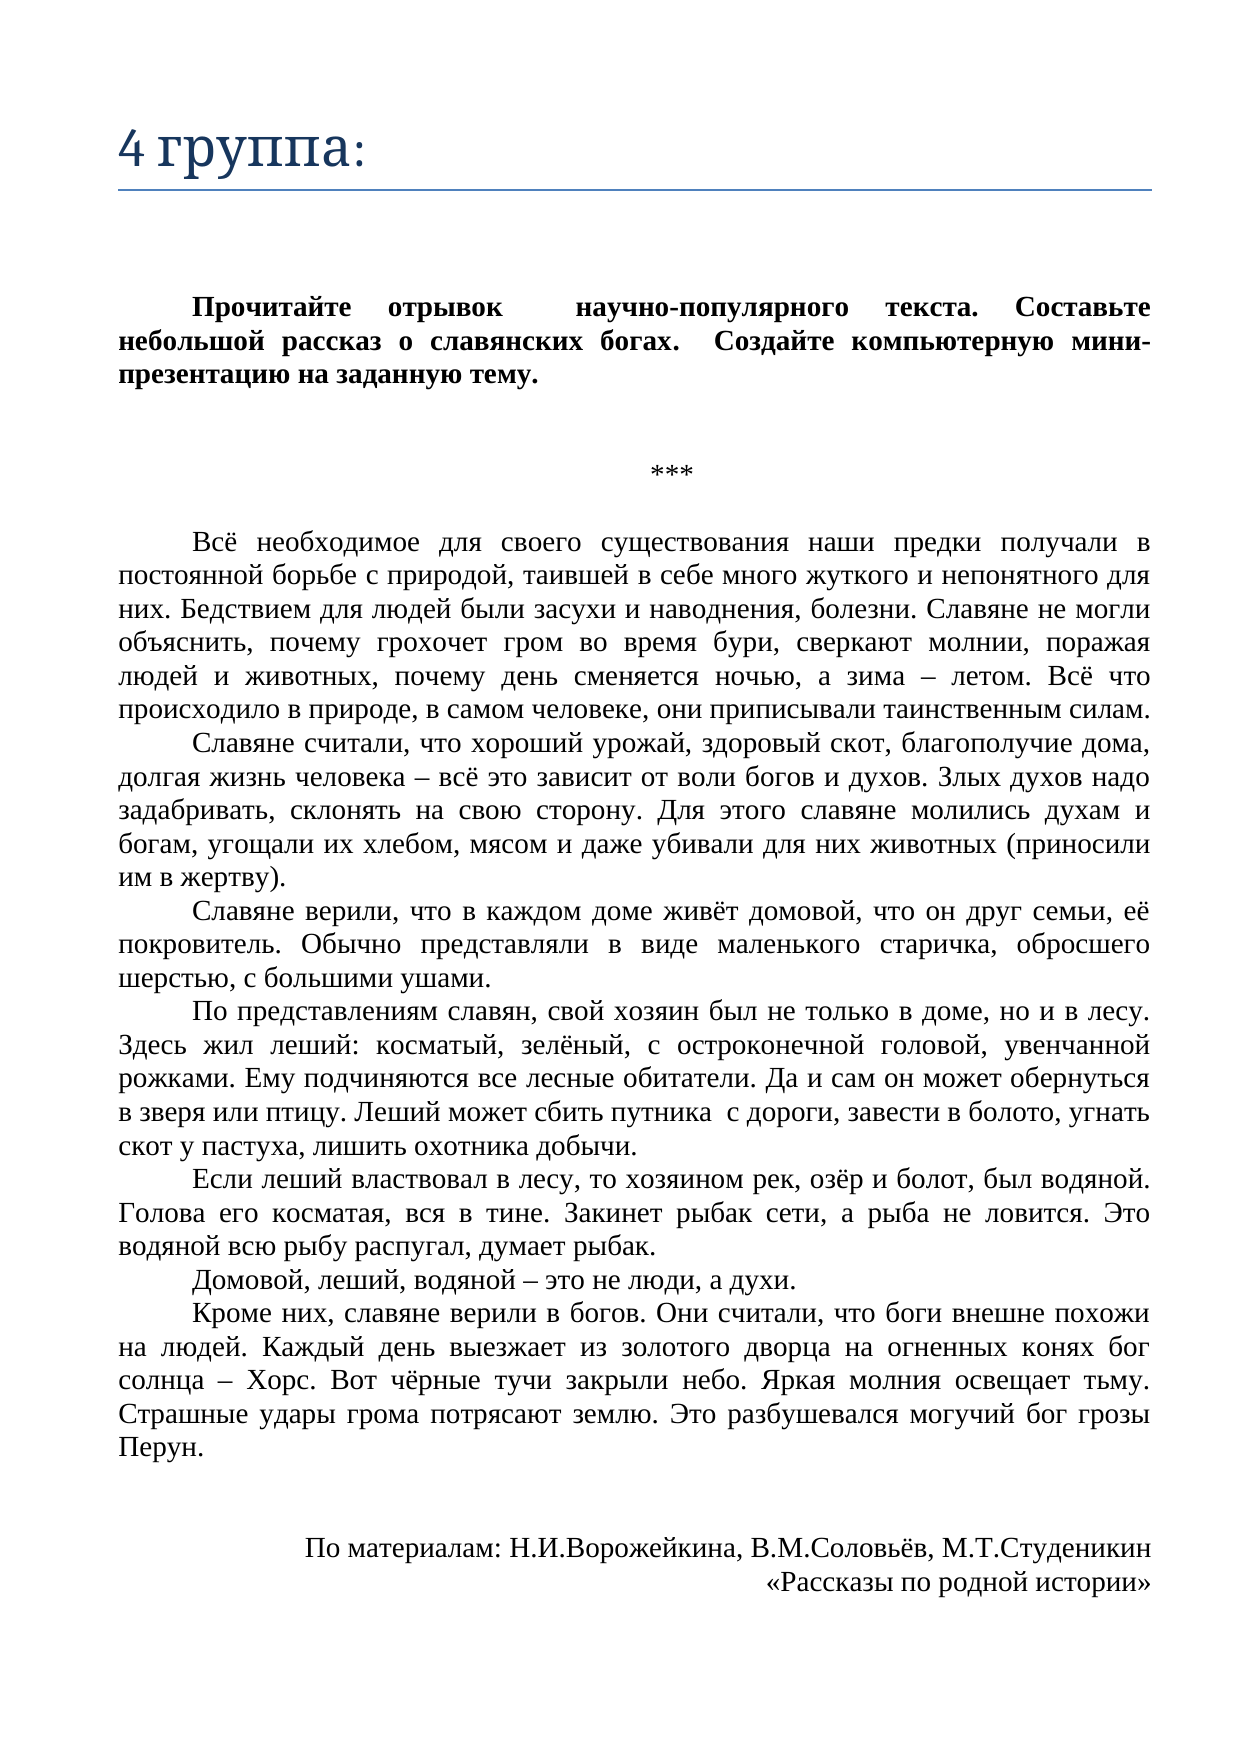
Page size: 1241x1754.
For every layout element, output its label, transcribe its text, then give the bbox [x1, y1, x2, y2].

text Славяне считали, что хороший урожай, здоровый скот, благополучие дома, долгая жизнь человека – всё это зависит от воли богов и духов. Злых духов надо задабривать, склонять на свою сторону. Для этого славяне молились духам и богам, угощали их хлебом, мясом и даже убивали для них животных (приносили им в жертву). [118, 725, 1152, 893]
text По представлениям славян, свой хозяин был не только в доме, но и в лесу. Здесь жил леший: косматый, зелёный, с остроконечной головой, увенчанной рожками. Ему подчиняются все лесные обитатели. Да и сам он может обернуться в зверя или птицу. Леший может сбить путника с дороги, завести в болото, угнать скот у пастуха, лишить охотника добычи. [118, 993, 1152, 1161]
text Всё необходимое для своего существования наши предки получали в постоянной борьбе с природой, таившей в себе много жуткого и непонятного для них. Бедствием для людей были засухи и наводнения, болезни. Славяне не могли объяснить, почему грохочет гром во время бури, сверкают молнии, поражая людей и животных, почему день сменяется ночью, а зима – летом. Всё что происходило в природе, в самом человеке, они приписывали таинственным силам. [118, 524, 1152, 725]
text Если леший властвовал в лесу, то хозяином рек, озёр и болот, был водяной. Голова его косматая, вся в тине. Закинет рыбак сети, а рыба не ловится. Это водяной всю рыбу распугал, думает рыбак. [118, 1161, 1152, 1262]
text Славяне верили, что в каждом доме живёт домовой, что он друг семьи, её покровитель. Обычно представляли в виде маленького старичка, обросшего шерстью, с большими ушами. [118, 893, 1152, 993]
title 4 группа: [118, 118, 1152, 189]
text Кроме них, славяне верили в богов. Они считали, что боги внешне похожи на людей. Каждый день выезжает из золотого дворца на огненных конях бог солнца – Хорс. Вот чёрные тучи закрыли небо. Яркая молния освещает тьму. Страшные удары грома потрясают землю. Это разбушевался могучий бог грозы Перун. [118, 1295, 1152, 1463]
text По материалам: Н.И.Ворожейкина, В.М.Соловьёв, М.Т.Студеникин [118, 1530, 1152, 1564]
text Домовой, леший, водяной – это не люди, а духи. [118, 1262, 1152, 1295]
text «Рассказы по родной истории» [118, 1564, 1152, 1597]
text *** [118, 457, 1152, 490]
text Прочитайте отрывок научно-популярного текста. Составьте небольшой рассказ о славянских богах. Создайте компьютерную мини-презентацию на заданную тему. [118, 289, 1152, 390]
